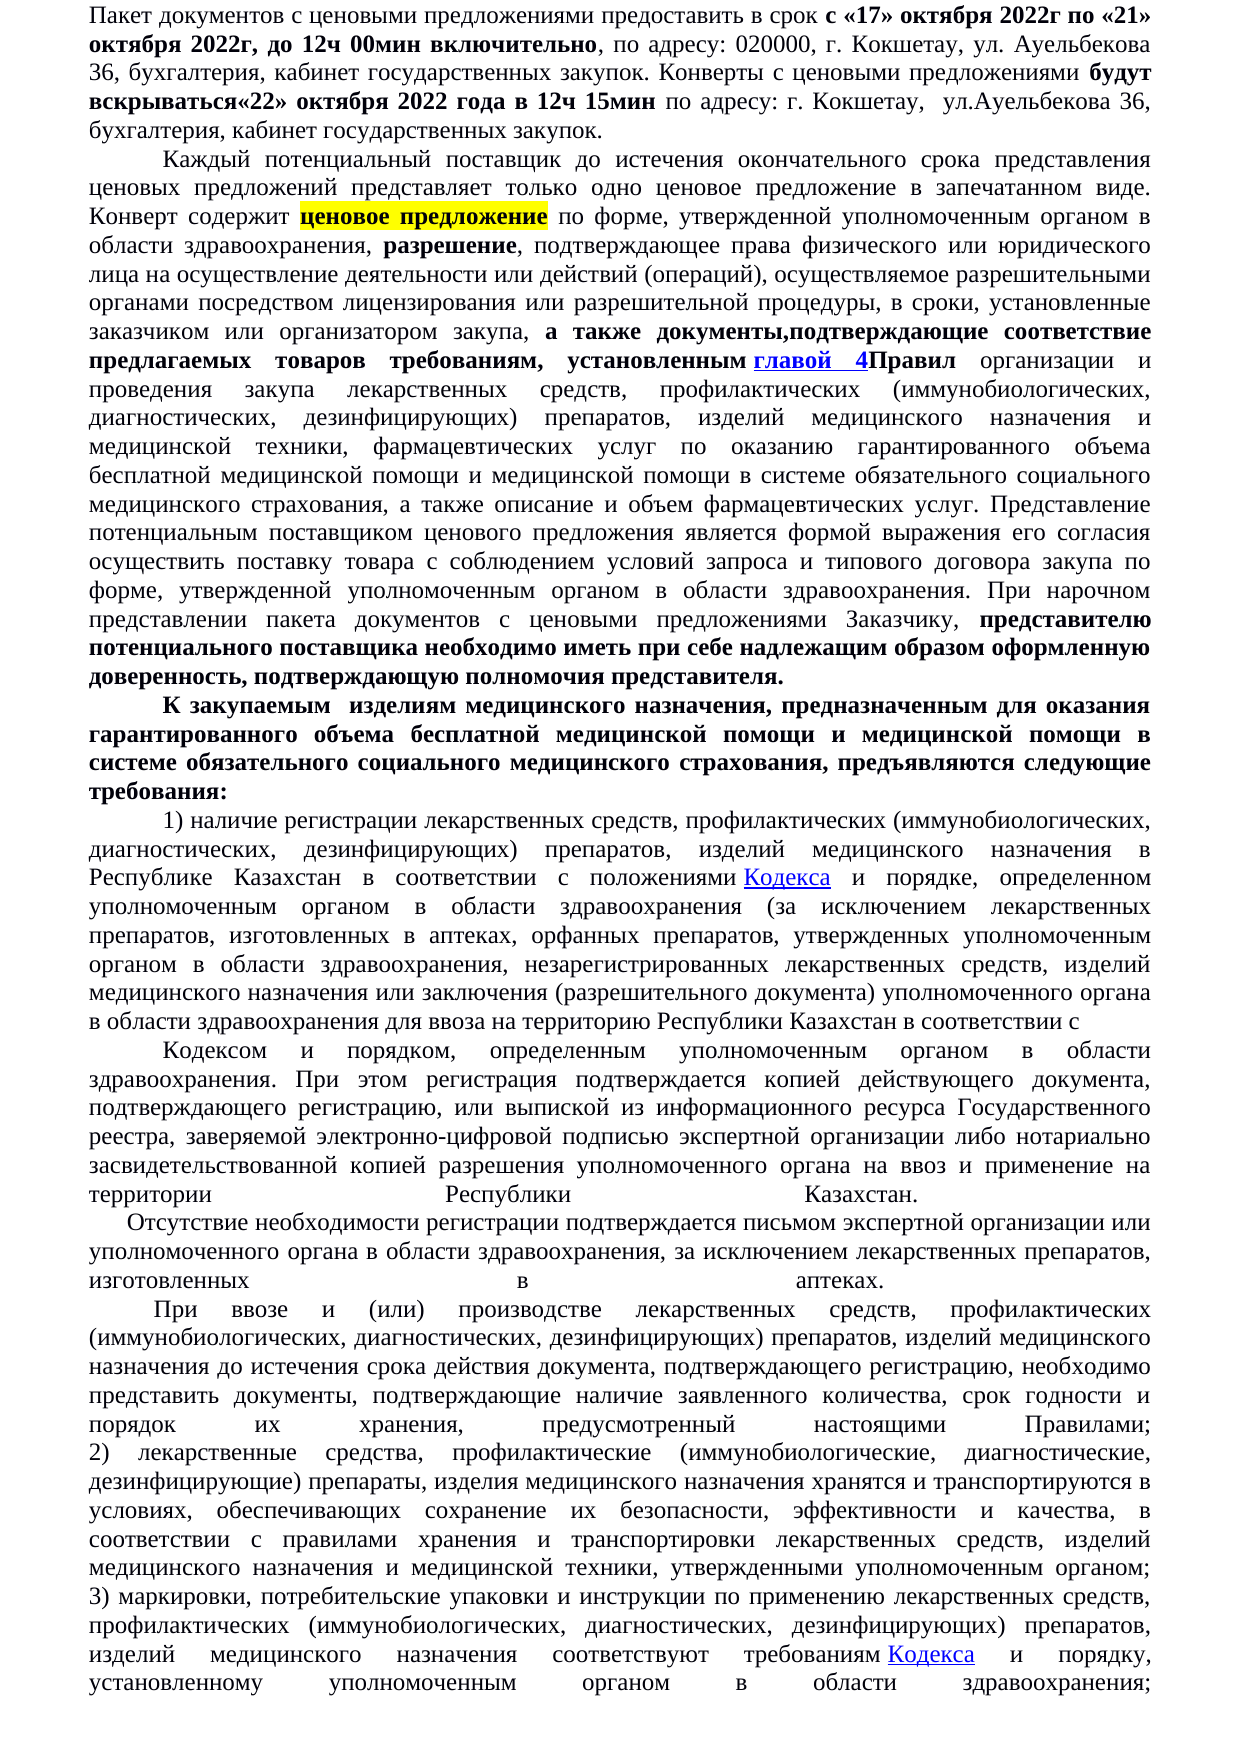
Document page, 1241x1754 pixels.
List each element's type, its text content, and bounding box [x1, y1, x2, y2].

text К закупаемым изделиям медицинского назначения, предназначенным для оказания гарантированного объема бесплатной медицинской помощи и медицинской помощи в системе обязательного социального медицинского страхования, предъявляются следующие требования: [89, 690, 1152, 805]
text Пакет документов с ценовыми предложениями предоставить в срок с «17» октября 2022г по «21» октября 2022г, до 12ч 00мин включительно, по адресу: 020000, г. Кокшетау, ул. Ауельбекова 36, бухгалтерия, кабинет государственных закупок. Конверты с ценовыми предложениями будут вскрываться«22» октября 2022 года в 12ч 15мин по адресу: г. Кокшетау, ул.Ауельбекова 36, бухгалтерия, кабинет государственных закупок. [89, 0, 1152, 144]
text 1) наличие регистрации лекарственных средств, профилактических (иммунобиологических, диагностических, дезинфицирующих) препаратов, изделий медицинского назначения в Республике Казахстан в соответствии с положениями Кодекса и порядке, определенном уполномоченным органом в области здравоохранения (за исключением лекарственных препаратов, изготовленных в аптеках, орфанных препаратов, утвержденных уполномоченным органом в области здравоохранения, незарегистрированных лекарственных средств, изделий медицинского назначения или заключения (разрешительного документа) уполномоченного органа в области здравоохранения для ввоза на территорию Республики Казахстан в соответствии с [89, 805, 1152, 1035]
text Каждый потенциальный поставщик до истечения окончательного срока представления ценовых предложений представляет только одно ценовое предложение в запечатанном виде. Конверт содержит ценовое предложение по форме, утвержденной уполномоченным органом в области здравоохранения, разрешение, подтверждающее права физического или юридического лица на осуществление деятельности или действий (операций), осуществляемое разрешительными органами посредством лицензирования или разрешительной процедуры, в сроки, установленные заказчиком или организатором закупа, а также документы,подтверждающие соответствие предлагаемых товаров требованиям, установленным главой 4Правил организации и проведения закупа лекарственных средств, профилактических (иммунобиологических, диагностических, дезинфицирующих) препаратов, изделий медицинского назначения и медицинской техники, фармацевтических услуг по оказанию гарантированного объема бесплатной медицинской помощи и медицинской помощи в системе обязательного социального медицинского страхования, а также описание и объем фармацевтических услуг. Представление потенциальным поставщиком ценового предложения является формой выражения его согласия осуществить поставку товара с соблюдением условий запроса и типового договора закупа по форме, утвержденной уполномоченным органом в области здравоохранения. При нарочном представлении пакета документов с ценовыми предложениями Заказчику, представителю потенциального поставщика необходимо иметь при себе надлежащим образом оформленную доверенность, подтверждающую полномочия представителя. [89, 144, 1152, 690]
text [89, 1035, 1152, 1696]
